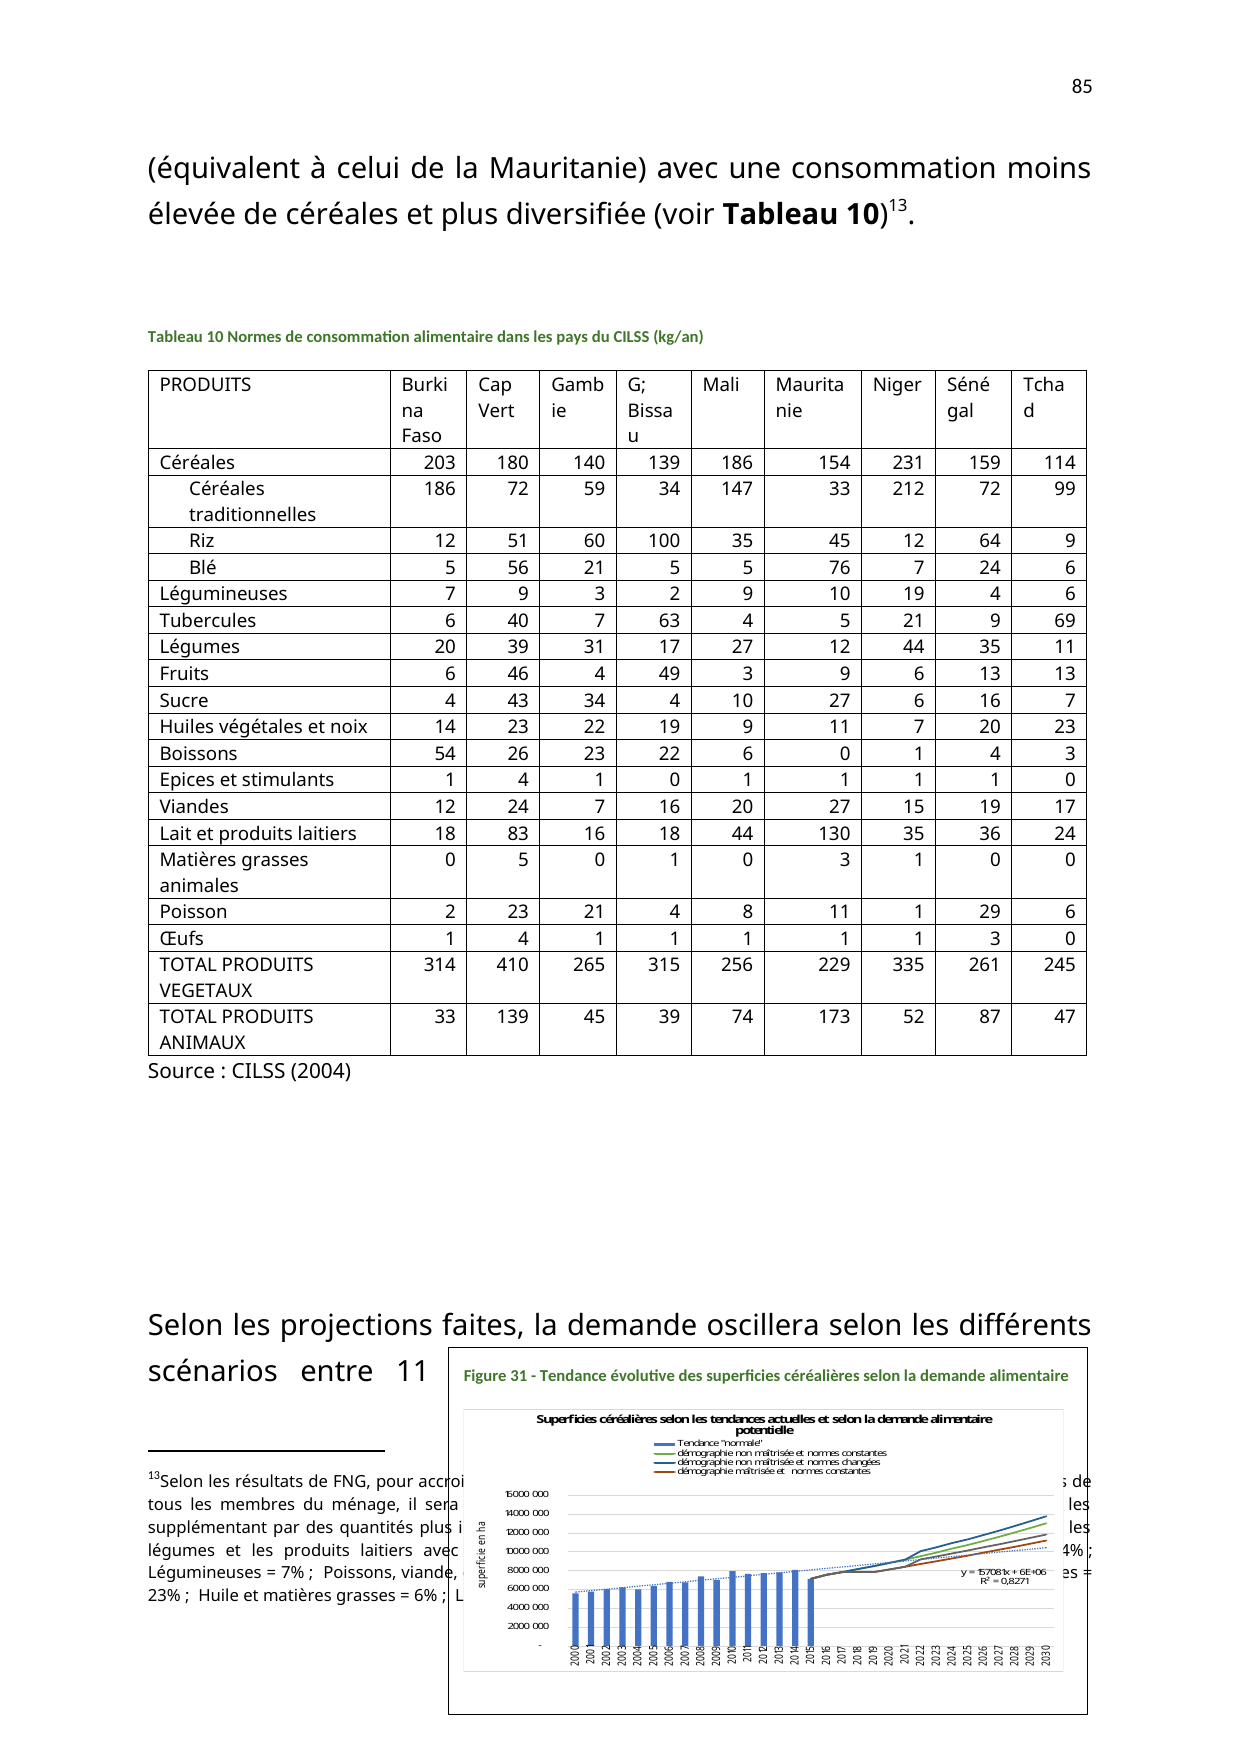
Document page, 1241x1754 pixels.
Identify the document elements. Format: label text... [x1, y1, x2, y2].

table_cell 5 [617, 554, 691, 580]
table_cell 45 [765, 528, 861, 553]
table_cell 4 [391, 687, 466, 712]
table_cell 1 [540, 925, 616, 951]
table_cell 212 [862, 476, 935, 527]
table_cell 26 [467, 740, 539, 766]
text Tableau 10 Normes de consommation alimentaire dans les pays du CILSS (kg/an) [148, 326, 1093, 346]
table_cell 4 [540, 660, 616, 686]
table_cell 1 [765, 767, 861, 792]
table_cell 1 [936, 767, 1011, 792]
table_cell 7 [862, 554, 935, 580]
table_cell 33 [391, 1004, 466, 1055]
table_cell Tubercules [149, 607, 390, 633]
table_cell 19 [617, 714, 691, 739]
table_cell 1 [765, 925, 861, 951]
table_cell 8 [692, 899, 764, 924]
table_cell 35 [692, 528, 764, 553]
table_cell 4 [467, 767, 539, 792]
table_cell 46 [467, 660, 539, 686]
table_cell 0 [617, 767, 691, 792]
table_cell 36 [936, 820, 1011, 845]
table_cell 40 [467, 607, 539, 633]
table_cell 173 [765, 1004, 861, 1055]
table_cell 2 [391, 899, 466, 924]
table_cell 27 [765, 687, 861, 712]
table_header Gambie [540, 371, 616, 448]
table_cell 6 [391, 607, 466, 633]
table_cell Œufs [149, 925, 390, 951]
table_cell 24 [936, 554, 1011, 580]
table_cell Poisson [149, 899, 390, 924]
table_cell 9 [765, 660, 861, 686]
table_header Cap Vert [467, 371, 539, 448]
table_cell 47 [1012, 1004, 1086, 1055]
table_cell 27 [765, 793, 861, 819]
table_cell 45 [540, 1004, 616, 1055]
table_cell 0 [1012, 767, 1086, 792]
table_cell 5 [391, 554, 466, 580]
table_cell 23 [1012, 714, 1086, 739]
table_cell 314 [391, 952, 466, 1003]
table_cell 3 [692, 660, 764, 686]
table_cell 6 [1012, 581, 1086, 606]
table_cell 256 [692, 952, 764, 1003]
table_cell 31 [540, 634, 616, 659]
table_cell 20 [391, 634, 466, 659]
table_cell 1 [862, 846, 935, 897]
table_cell 261 [936, 952, 1011, 1003]
table_cell 1 [617, 846, 691, 897]
table_cell 16 [936, 687, 1011, 712]
table_cell 19 [862, 581, 935, 606]
table_cell 14 [391, 714, 466, 739]
table_cell 6 [391, 660, 466, 686]
table_cell 3 [765, 846, 861, 897]
table_cell 29 [936, 899, 1011, 924]
table_cell 18 [391, 820, 466, 845]
table_cell 44 [692, 820, 764, 845]
table_cell 4 [936, 740, 1011, 766]
table_header Niger [862, 371, 935, 448]
table_cell 0 [692, 846, 764, 897]
table_header Mauritanie [765, 371, 861, 448]
table_cell 9 [692, 581, 764, 606]
table_cell 335 [862, 952, 935, 1003]
table_cell 23 [467, 714, 539, 739]
table_cell 12 [391, 793, 466, 819]
table_cell 54 [391, 740, 466, 766]
table_cell Boissons [149, 740, 390, 766]
table_cell 43 [467, 687, 539, 712]
table_cell 6 [862, 660, 935, 686]
table_cell 21 [540, 554, 616, 580]
table_cell 0 [936, 846, 1011, 897]
table_header Burkina Faso [391, 371, 466, 448]
table_cell TOTAL PRODUITS ANIMAUX [149, 1004, 390, 1055]
table_cell 4 [617, 687, 691, 712]
table_cell 9 [936, 607, 1011, 633]
table_cell 0 [540, 846, 616, 897]
table_cell 3 [1012, 740, 1086, 766]
table_header PRODUITS [149, 371, 390, 448]
table_cell 69 [1012, 607, 1086, 633]
table_cell 5 [692, 554, 764, 580]
table_cell 5 [467, 846, 539, 897]
table_cell 17 [617, 634, 691, 659]
table_cell 99 [1012, 476, 1086, 527]
table_cell Lait et produits laitiers [149, 820, 390, 845]
table_cell 6 [1012, 554, 1086, 580]
table_header G; Bissau [617, 371, 691, 448]
table_cell 35 [936, 634, 1011, 659]
table_cell 186 [391, 476, 466, 527]
table_cell 20 [936, 714, 1011, 739]
table_cell 159 [936, 449, 1011, 474]
table_cell 4 [936, 581, 1011, 606]
table_cell 1 [692, 767, 764, 792]
table_cell 100 [617, 528, 691, 553]
table_cell 0 [391, 846, 466, 897]
table_cell 21 [862, 607, 935, 633]
table_cell 10 [692, 687, 764, 712]
table_cell 130 [765, 820, 861, 845]
table_cell 17 [1012, 793, 1086, 819]
table_cell 23 [540, 740, 616, 766]
table_cell 39 [467, 634, 539, 659]
table_cell 13 [1012, 660, 1086, 686]
table_cell 20 [692, 793, 764, 819]
table_cell 9 [1012, 528, 1086, 553]
table_cell 1 [862, 740, 935, 766]
table_cell 23 [467, 899, 539, 924]
table_header Tchad [1012, 371, 1086, 448]
table_cell 3 [936, 925, 1011, 951]
table_cell 72 [467, 476, 539, 527]
table_cell 147 [692, 476, 764, 527]
table_cell 24 [1012, 820, 1086, 845]
table_cell 74 [692, 1004, 764, 1055]
table_cell 180 [467, 449, 539, 474]
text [148, 1304, 1093, 1390]
table_cell 4 [467, 925, 539, 951]
table_cell TOTAL PRODUITS VEGETAUX [149, 952, 390, 1003]
table_cell 6 [1012, 899, 1086, 924]
table_cell 4 [692, 607, 764, 633]
table_cell 16 [617, 793, 691, 819]
table_cell 34 [540, 687, 616, 712]
table_cell 16 [540, 820, 616, 845]
table_cell 265 [540, 952, 616, 1003]
table_cell 63 [617, 607, 691, 633]
table_cell 11 [1012, 634, 1086, 659]
table_cell Riz [149, 528, 390, 553]
table_cell 1 [391, 925, 466, 951]
table_cell 11 [765, 714, 861, 739]
table_cell Viandes [149, 793, 390, 819]
table_cell 24 [467, 793, 539, 819]
table_cell 19 [936, 793, 1011, 819]
table_cell 1 [540, 767, 616, 792]
table_cell 410 [467, 952, 539, 1003]
table_cell 12 [391, 528, 466, 553]
table_cell 83 [467, 820, 539, 845]
table_cell 15 [862, 793, 935, 819]
table_cell 114 [1012, 449, 1086, 474]
table_cell 22 [540, 714, 616, 739]
table_cell 1 [862, 925, 935, 951]
table_cell 27 [692, 634, 764, 659]
table_cell 1 [862, 899, 935, 924]
table_cell 0 [765, 740, 861, 766]
table_cell 2 [617, 581, 691, 606]
table_cell 34 [617, 476, 691, 527]
table_cell Huiles végétales et noix [149, 714, 390, 739]
table_cell 139 [617, 449, 691, 474]
table_cell 10 [765, 581, 861, 606]
table_cell 72 [936, 476, 1011, 527]
table_cell 6 [862, 687, 935, 712]
table_cell 5 [765, 607, 861, 633]
table_cell 0 [1012, 925, 1086, 951]
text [148, 148, 1093, 233]
table_cell 7 [391, 581, 466, 606]
table_cell Céréales [149, 449, 390, 474]
table_cell 18 [617, 820, 691, 845]
table_cell 231 [862, 449, 935, 474]
table_header Mali [692, 371, 764, 448]
table_cell 51 [467, 528, 539, 553]
table_cell 35 [862, 820, 935, 845]
table_cell 1 [862, 767, 935, 792]
table_cell 59 [540, 476, 616, 527]
table_cell 64 [936, 528, 1011, 553]
table_cell Matières grasses animales [149, 846, 390, 897]
table_cell 7 [540, 793, 616, 819]
table_cell Epices et stimulants [149, 767, 390, 792]
table_cell 12 [765, 634, 861, 659]
table_cell Céréales traditionnelles [149, 476, 390, 527]
table_cell 3 [540, 581, 616, 606]
table_cell 56 [467, 554, 539, 580]
table_cell 13 [936, 660, 1011, 686]
table_cell 33 [765, 476, 861, 527]
table_cell 49 [617, 660, 691, 686]
table_cell 12 [862, 528, 935, 553]
table_cell 229 [765, 952, 861, 1003]
table_cell 140 [540, 449, 616, 474]
table_cell Blé [149, 554, 390, 580]
table_cell 4 [617, 899, 691, 924]
table_cell 7 [1012, 687, 1086, 712]
table_cell 76 [765, 554, 861, 580]
table_cell Sucre [149, 687, 390, 712]
table_cell Légumineuses [149, 581, 390, 606]
table_cell 1 [692, 925, 764, 951]
table_cell 87 [936, 1004, 1011, 1055]
table_cell 11 [765, 899, 861, 924]
table_cell 39 [617, 1004, 691, 1055]
table_cell 44 [862, 634, 935, 659]
table_cell 315 [617, 952, 691, 1003]
table_cell 21 [540, 899, 616, 924]
table_cell 139 [467, 1004, 539, 1055]
table_cell 52 [862, 1004, 935, 1055]
table_cell 9 [467, 581, 539, 606]
table_cell 6 [692, 740, 764, 766]
table_cell 0 [1012, 846, 1086, 897]
table_header Sénégal [936, 371, 1011, 448]
table_cell 22 [617, 740, 691, 766]
table_cell 9 [692, 714, 764, 739]
table_cell 203 [391, 449, 466, 474]
table_cell Fruits [149, 660, 390, 686]
table_cell 186 [692, 449, 764, 474]
table_cell Légumes [149, 634, 390, 659]
table_cell 7 [540, 607, 616, 633]
table_cell 245 [1012, 952, 1086, 1003]
text Source : CILSS (2004) [148, 1056, 1093, 1084]
table_cell 1 [617, 925, 691, 951]
table_cell 60 [540, 528, 616, 553]
table_cell 154 [765, 449, 861, 474]
table_cell 7 [862, 714, 935, 739]
table_cell 1 [391, 767, 466, 792]
